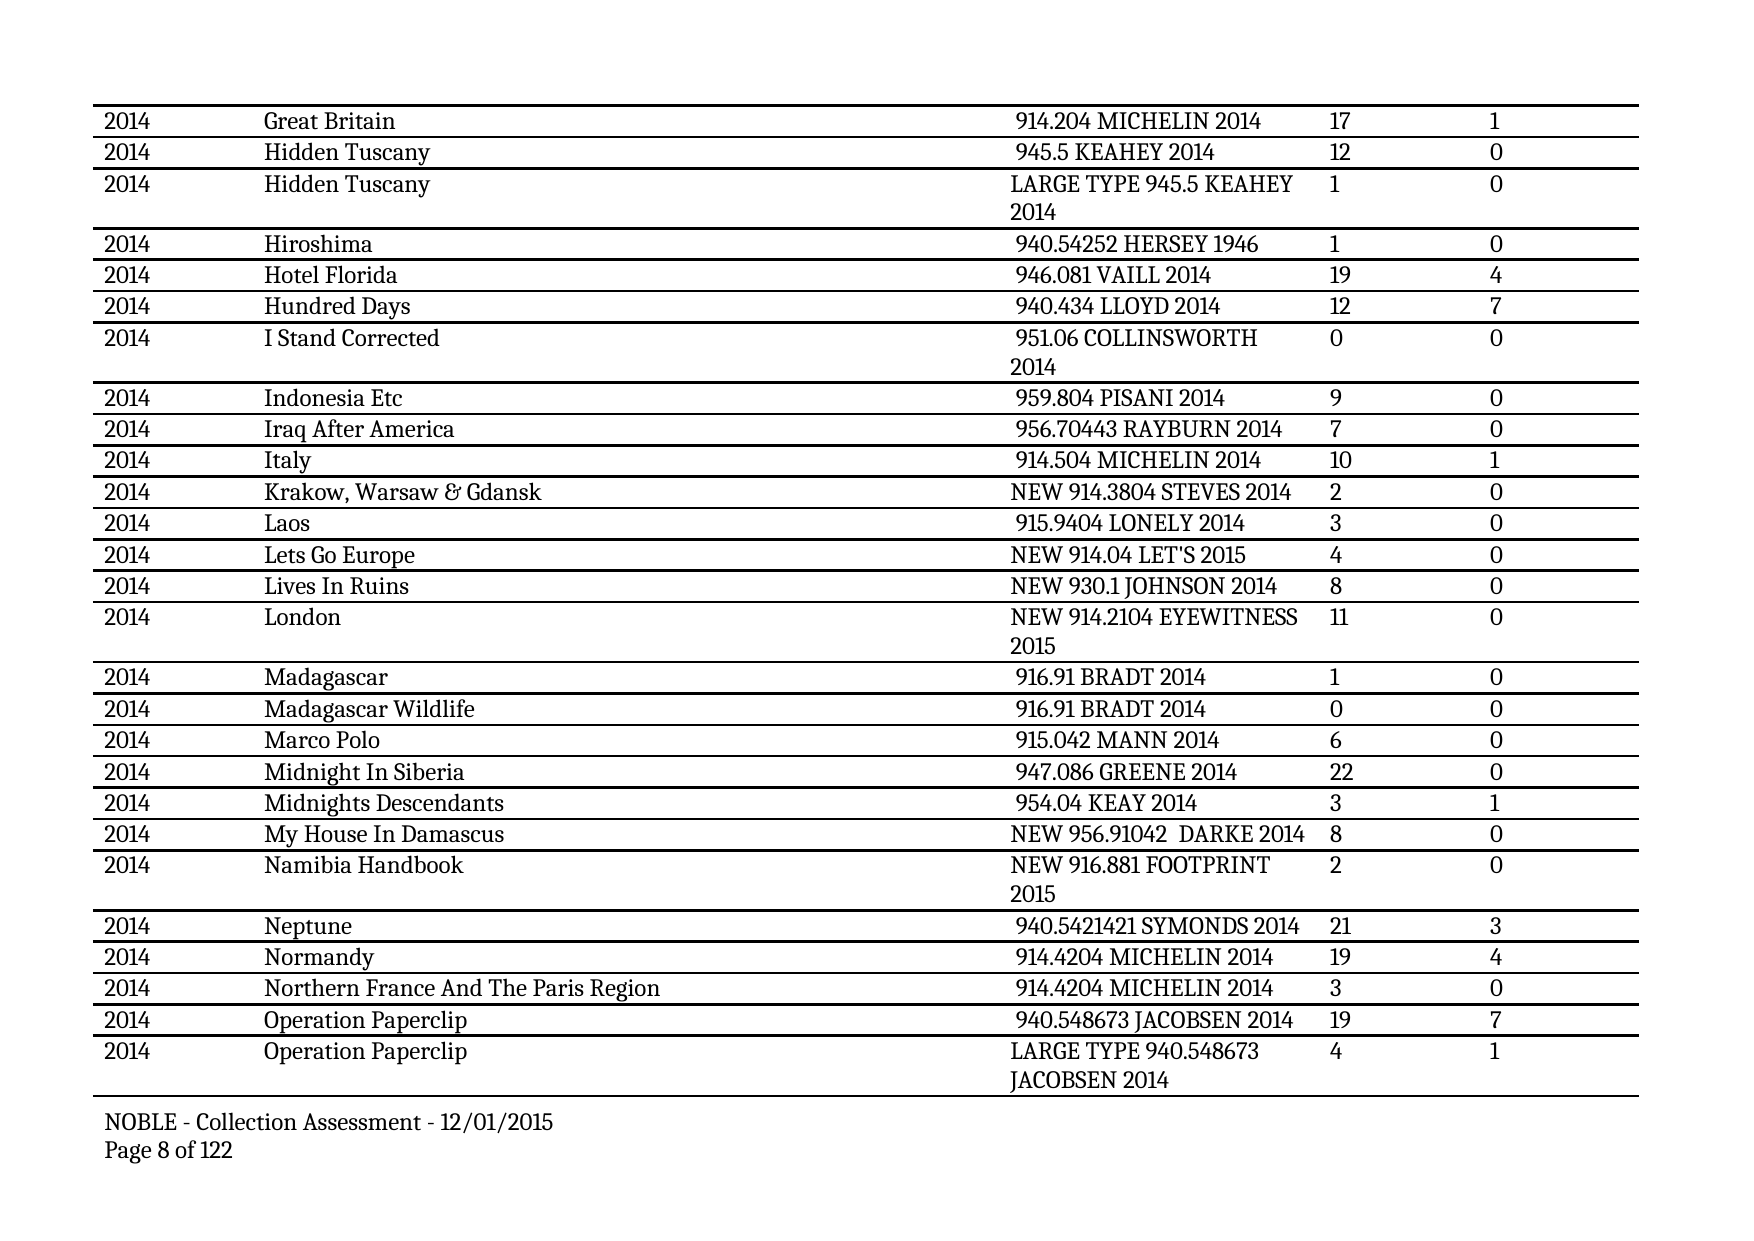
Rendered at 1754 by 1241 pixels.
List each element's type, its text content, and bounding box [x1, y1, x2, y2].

table_cell 0 [1479, 572, 1638, 601]
table_cell 959.804 PISANI 2014 [999, 384, 1319, 412]
table_cell Hidden Tuscany [253, 170, 999, 227]
table_cell Namibia Handbook [253, 852, 999, 909]
table_cell 3 [1479, 912, 1638, 940]
table_cell 2014 [93, 107, 253, 136]
table_cell 940.548673 JACOBSEN 2014 [999, 1006, 1319, 1034]
table_cell 11 [1319, 603, 1478, 661]
table_cell 1 [1479, 447, 1638, 475]
table_cell 2014 [93, 603, 253, 661]
table_cell 0 [1479, 663, 1638, 692]
table_cell 916.91 BRADT 2014 [999, 663, 1319, 692]
table_cell 951.06 COLLINSWORTH 2014 [999, 324, 1319, 381]
table_cell 914.204 MICHELIN 2014 [999, 107, 1319, 136]
table_cell 2014 [93, 324, 253, 381]
table_cell 1 [1479, 1037, 1638, 1094]
table_cell Hotel Florida [253, 261, 999, 290]
table_cell Laos [253, 509, 999, 538]
table_cell 1 [1479, 107, 1638, 136]
table_cell 19 [1319, 261, 1478, 290]
table_cell 954.04 KEAY 2014 [999, 789, 1319, 817]
table_cell 4 [1319, 1037, 1478, 1094]
table_cell 2 [1319, 852, 1478, 909]
table_cell 0 [1479, 820, 1638, 849]
table_cell 3 [1319, 789, 1478, 817]
table_cell Iraq After America [253, 415, 999, 444]
table_cell 12 [1319, 138, 1478, 167]
table_cell 4 [1479, 943, 1638, 972]
table_cell 2014 [93, 230, 253, 258]
table_cell Hidden Tuscany [253, 138, 999, 167]
table_cell 2014 [93, 138, 253, 167]
table_cell NEW 930.1 JOHNSON 2014 [999, 572, 1319, 601]
table_cell 2014 [93, 292, 253, 321]
table_cell 3 [1319, 509, 1478, 538]
table_cell Northern France And The Paris Region [253, 974, 999, 1003]
table_cell NEW 916.881 FOOTPRINT 2015 [999, 852, 1319, 909]
table_cell 2014 [93, 974, 253, 1003]
table_cell Lives In Ruins [253, 572, 999, 601]
table_cell 2014 [93, 170, 253, 227]
table_cell 940.5421421 SYMONDS 2014 [999, 912, 1319, 940]
table_cell 1 [1319, 230, 1478, 258]
table_cell 946.081 VAILL 2014 [999, 261, 1319, 290]
table_cell 8 [1319, 820, 1478, 849]
table_cell 4 [1479, 261, 1638, 290]
table_cell LARGE TYPE 945.5 KEAHEY 2014 [999, 170, 1319, 227]
table_cell 945.5 KEAHEY 2014 [999, 138, 1319, 167]
table_cell Midnight In Siberia [253, 757, 999, 786]
table_cell NEW 914.3804 STEVES 2014 [999, 478, 1319, 507]
table_cell London [253, 603, 999, 661]
table_cell 8 [1319, 572, 1478, 601]
table_cell Midnights Descendants [253, 789, 999, 817]
table_cell 0 [1479, 478, 1638, 507]
table_cell 0 [1479, 726, 1638, 755]
table_cell 3 [1319, 974, 1478, 1003]
table_cell 914.4204 MICHELIN 2014 [999, 974, 1319, 1003]
table_cell 947.086 GREENE 2014 [999, 757, 1319, 786]
table_cell 12 [1319, 292, 1478, 321]
table_cell 0 [1319, 695, 1478, 723]
table_cell 2014 [93, 261, 253, 290]
table_cell Indonesia Etc [253, 384, 999, 412]
table_cell 915.042 MANN 2014 [999, 726, 1319, 755]
table_cell LARGE TYPE 940.548673 JACOBSEN 2014 [999, 1037, 1319, 1094]
table_cell 914.4204 MICHELIN 2014 [999, 943, 1319, 972]
table_cell 2014 [93, 415, 253, 444]
table_cell 2014 [93, 478, 253, 507]
table_cell 0 [1479, 757, 1638, 786]
table_cell 0 [1479, 852, 1638, 909]
table_cell 2014 [93, 726, 253, 755]
table_cell 2014 [93, 663, 253, 692]
table_cell Neptune [253, 912, 999, 940]
table_cell 2014 [93, 541, 253, 569]
table_cell 914.504 MICHELIN 2014 [999, 447, 1319, 475]
table_cell Hundred Days [253, 292, 999, 321]
table_cell 0 [1479, 695, 1638, 723]
table_cell 0 [1479, 415, 1638, 444]
table_cell 2014 [93, 1006, 253, 1034]
table_cell 0 [1479, 974, 1638, 1003]
table_cell 916.91 BRADT 2014 [999, 695, 1319, 723]
table_cell 2014 [93, 912, 253, 940]
table_cell Hiroshima [253, 230, 999, 258]
table_cell 6 [1319, 726, 1478, 755]
table_cell 1 [1319, 170, 1478, 227]
table_cell 2014 [93, 820, 253, 849]
table_cell 22 [1319, 757, 1478, 786]
table_cell 10 [1319, 447, 1478, 475]
table_cell 2014 [93, 447, 253, 475]
table_cell Operation Paperclip [253, 1006, 999, 1034]
table_cell Italy [253, 447, 999, 475]
table_cell Madagascar Wildlife [253, 695, 999, 723]
table_cell 2014 [93, 789, 253, 817]
table_cell I Stand Corrected [253, 324, 999, 381]
table_cell 7 [1319, 415, 1478, 444]
table_cell Madagascar [253, 663, 999, 692]
table_cell 2014 [93, 384, 253, 412]
table_cell 21 [1319, 912, 1478, 940]
table_cell 956.70443 RAYBURN 2014 [999, 415, 1319, 444]
table_cell 0 [1479, 230, 1638, 258]
table_cell 940.434 LLOYD 2014 [999, 292, 1319, 321]
table_cell 2014 [93, 509, 253, 538]
table_cell NEW 914.04 LET'S 2015 [999, 541, 1319, 569]
table_cell 915.9404 LONELY 2014 [999, 509, 1319, 538]
table_cell NEW 956.91042 DARKE 2014 [999, 820, 1319, 849]
table_cell 2014 [93, 572, 253, 601]
table_cell 0 [1479, 324, 1638, 381]
table_cell 7 [1479, 292, 1638, 321]
table_cell 940.54252 HERSEY 1946 [999, 230, 1319, 258]
table_cell 0 [1479, 384, 1638, 412]
table_cell My House In Damascus [253, 820, 999, 849]
table_cell 4 [1319, 541, 1478, 569]
table_cell NEW 914.2104 EYEWITNESS 2015 [999, 603, 1319, 661]
table_cell 2 [1319, 478, 1478, 507]
table_cell 1 [1479, 789, 1638, 817]
table_cell 0 [1479, 138, 1638, 167]
table_cell 0 [1479, 170, 1638, 227]
table_cell 19 [1319, 1006, 1478, 1034]
table_cell 1 [1319, 663, 1478, 692]
table_cell 0 [1479, 603, 1638, 661]
table_cell 2014 [93, 943, 253, 972]
table_cell Normandy [253, 943, 999, 972]
table_cell 0 [1479, 509, 1638, 538]
table_cell 19 [1319, 943, 1478, 972]
table_cell 0 [1319, 324, 1478, 381]
table_cell 17 [1319, 107, 1478, 136]
table_cell 0 [1479, 541, 1638, 569]
table_cell Operation Paperclip [253, 1037, 999, 1094]
table_cell Marco Polo [253, 726, 999, 755]
table_cell 9 [1319, 384, 1478, 412]
table_cell 7 [1479, 1006, 1638, 1034]
table_cell Great Britain [253, 107, 999, 136]
table_cell 2014 [93, 852, 253, 909]
table_cell 2014 [93, 1037, 253, 1094]
table_cell Lets Go Europe [253, 541, 999, 569]
table_cell Krakow, Warsaw & Gdansk [253, 478, 999, 507]
table_cell 2014 [93, 695, 253, 723]
table_cell 2014 [93, 757, 253, 786]
